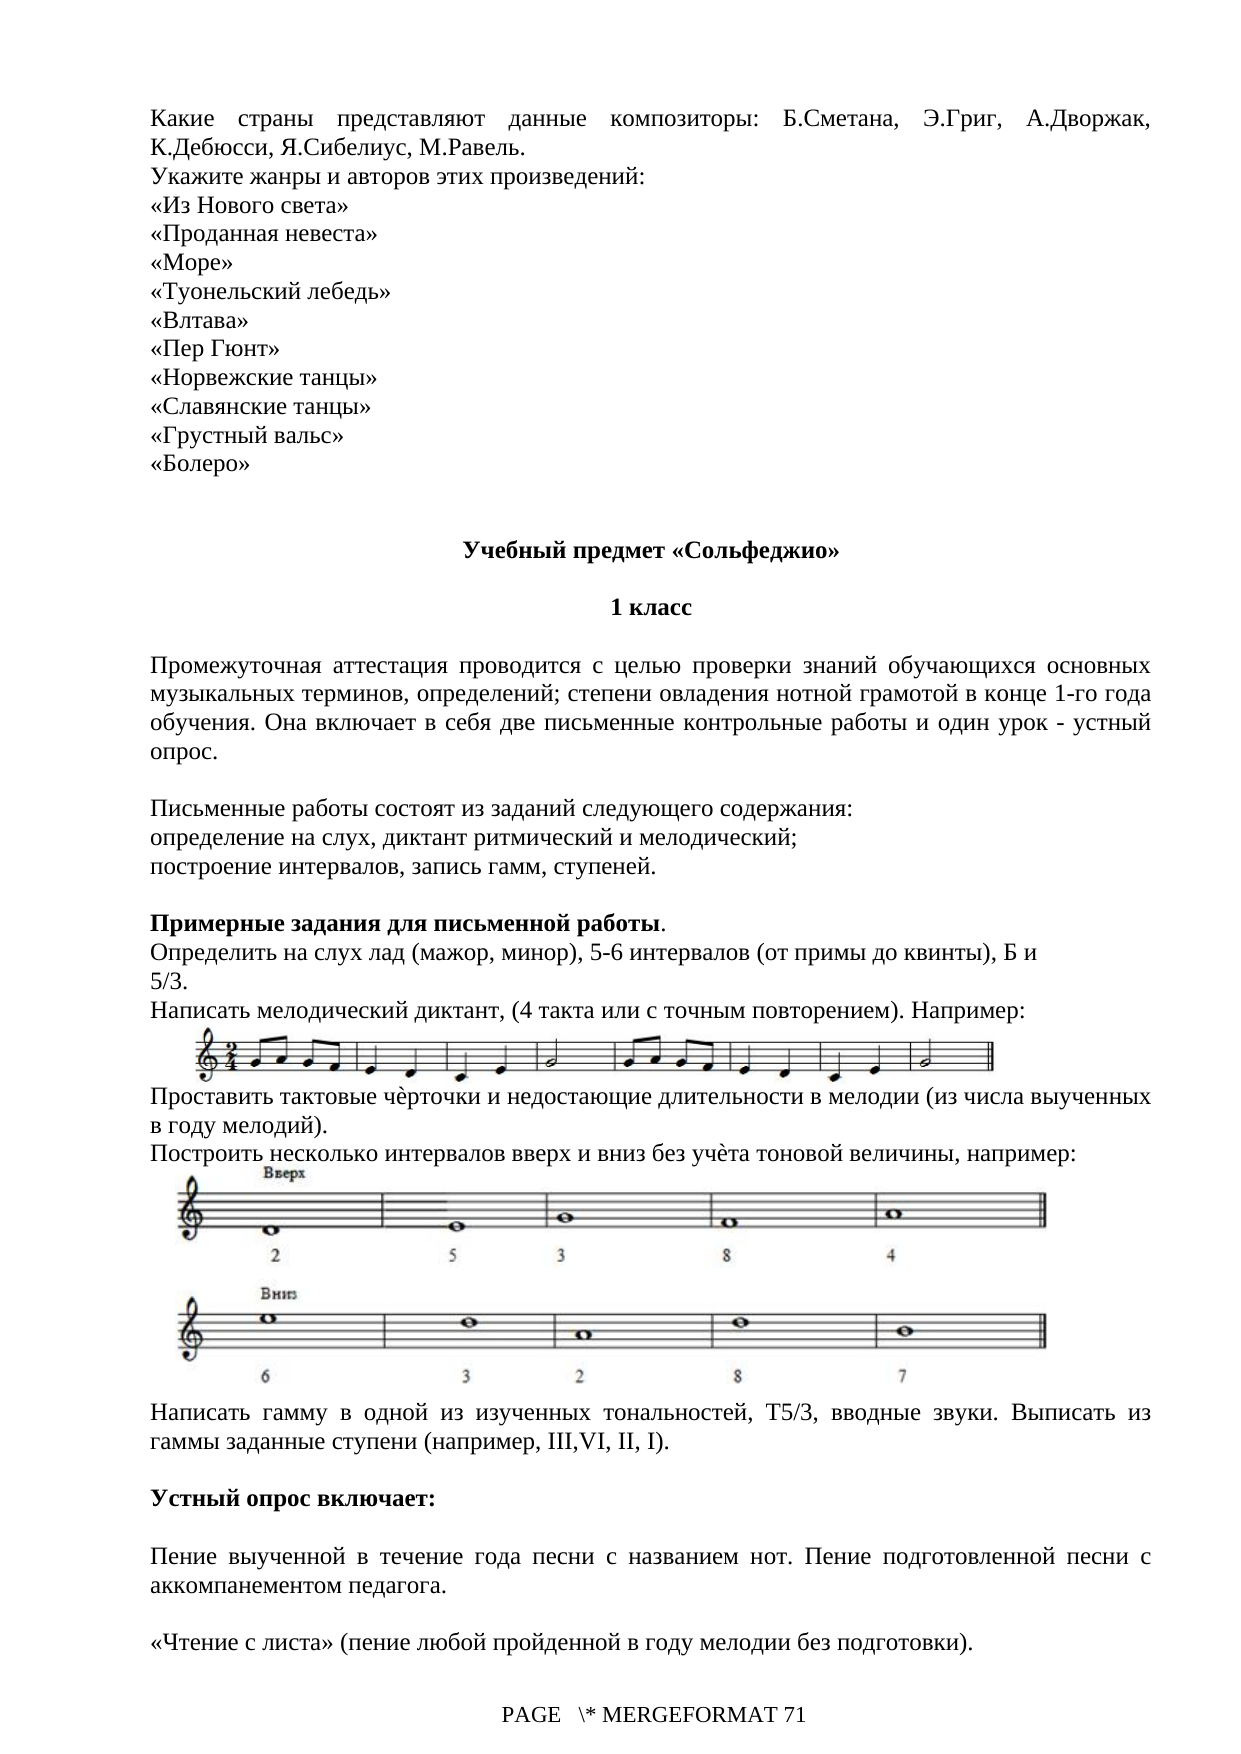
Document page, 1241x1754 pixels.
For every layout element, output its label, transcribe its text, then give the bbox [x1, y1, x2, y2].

text Какие страны представляют данные композиторы: Б.Сметана, Э.Григ, А.Дворжак, К.Дебюсси, Я.Сибелиус, М.Равель. [150, 103, 1152, 161]
text Промежуточная аттестация проводится с целью проверки знаний обучающихся основных музыкальных терминов, определений; степени овладения нотной грамотой в конце 1-го года обучения. Она включает в себя две письменные контрольные работы и один урок - устный опрос. [150, 650, 1152, 765]
text «Туонельский лебедь» [150, 276, 1152, 305]
text «Море» [150, 247, 1152, 276]
picture [175, 1167, 1058, 1395]
text Написать гамму в одной из изученных тональностей, Т5/3, вводные звуки. Выписать из гаммы заданные ступени (например, III,VI, II, I). [150, 1397, 1152, 1455]
text 1 класс [150, 592, 1152, 621]
text Примерные задания для письменной работы. [150, 908, 1152, 937]
text «Норвежские танцы» [150, 362, 1152, 391]
text «Славянские танцы» [150, 391, 1152, 420]
text «Чтение с листа» (пение любой пройденной в году мелодии без подготовки). [150, 1627, 1152, 1656]
text 5/3. [150, 966, 1152, 995]
text Укажите жанры и авторов этих произведений: [150, 161, 1152, 190]
text «Грустный вальс» [150, 420, 1152, 448]
text Проставить тактовые чѐрточки и недостающие длительности в мелодии (из числа выученных в году мелодий). [150, 1081, 1152, 1138]
text Построить несколько интервалов вверх и вниз без учѐта тоновой величины, например: [150, 1138, 1152, 1167]
text «Влтава» [150, 305, 1152, 333]
text Определить на слух лад (мажор, минор), 5-6 интервалов (от примы до квинты), Б и [150, 937, 1152, 966]
text «Пер Гюнт» [150, 333, 1152, 362]
text «Проданная невеста» [150, 218, 1152, 247]
text Написать мелодический диктант, (4 такта или с точным повторением). Например: [150, 995, 1152, 1023]
text построение интервалов, запись гамм, ступеней. [150, 851, 1152, 880]
text Письменные работы состоят из заданий следующего содержания: [150, 793, 1152, 822]
text «Болеро» [150, 448, 1152, 477]
text Устный опрос включает: [150, 1483, 1152, 1512]
text Пение выученной в течение года песни с названием нот. Пение подготовленной песни с аккомпанементом педагога. [150, 1541, 1152, 1598]
text определение на слух, диктант ритмический и мелодический; [150, 822, 1152, 851]
text Учебный предмет «Сольфеджио» [150, 535, 1152, 563]
picture [195, 1026, 998, 1081]
text «Из Нового света» [150, 190, 1152, 218]
